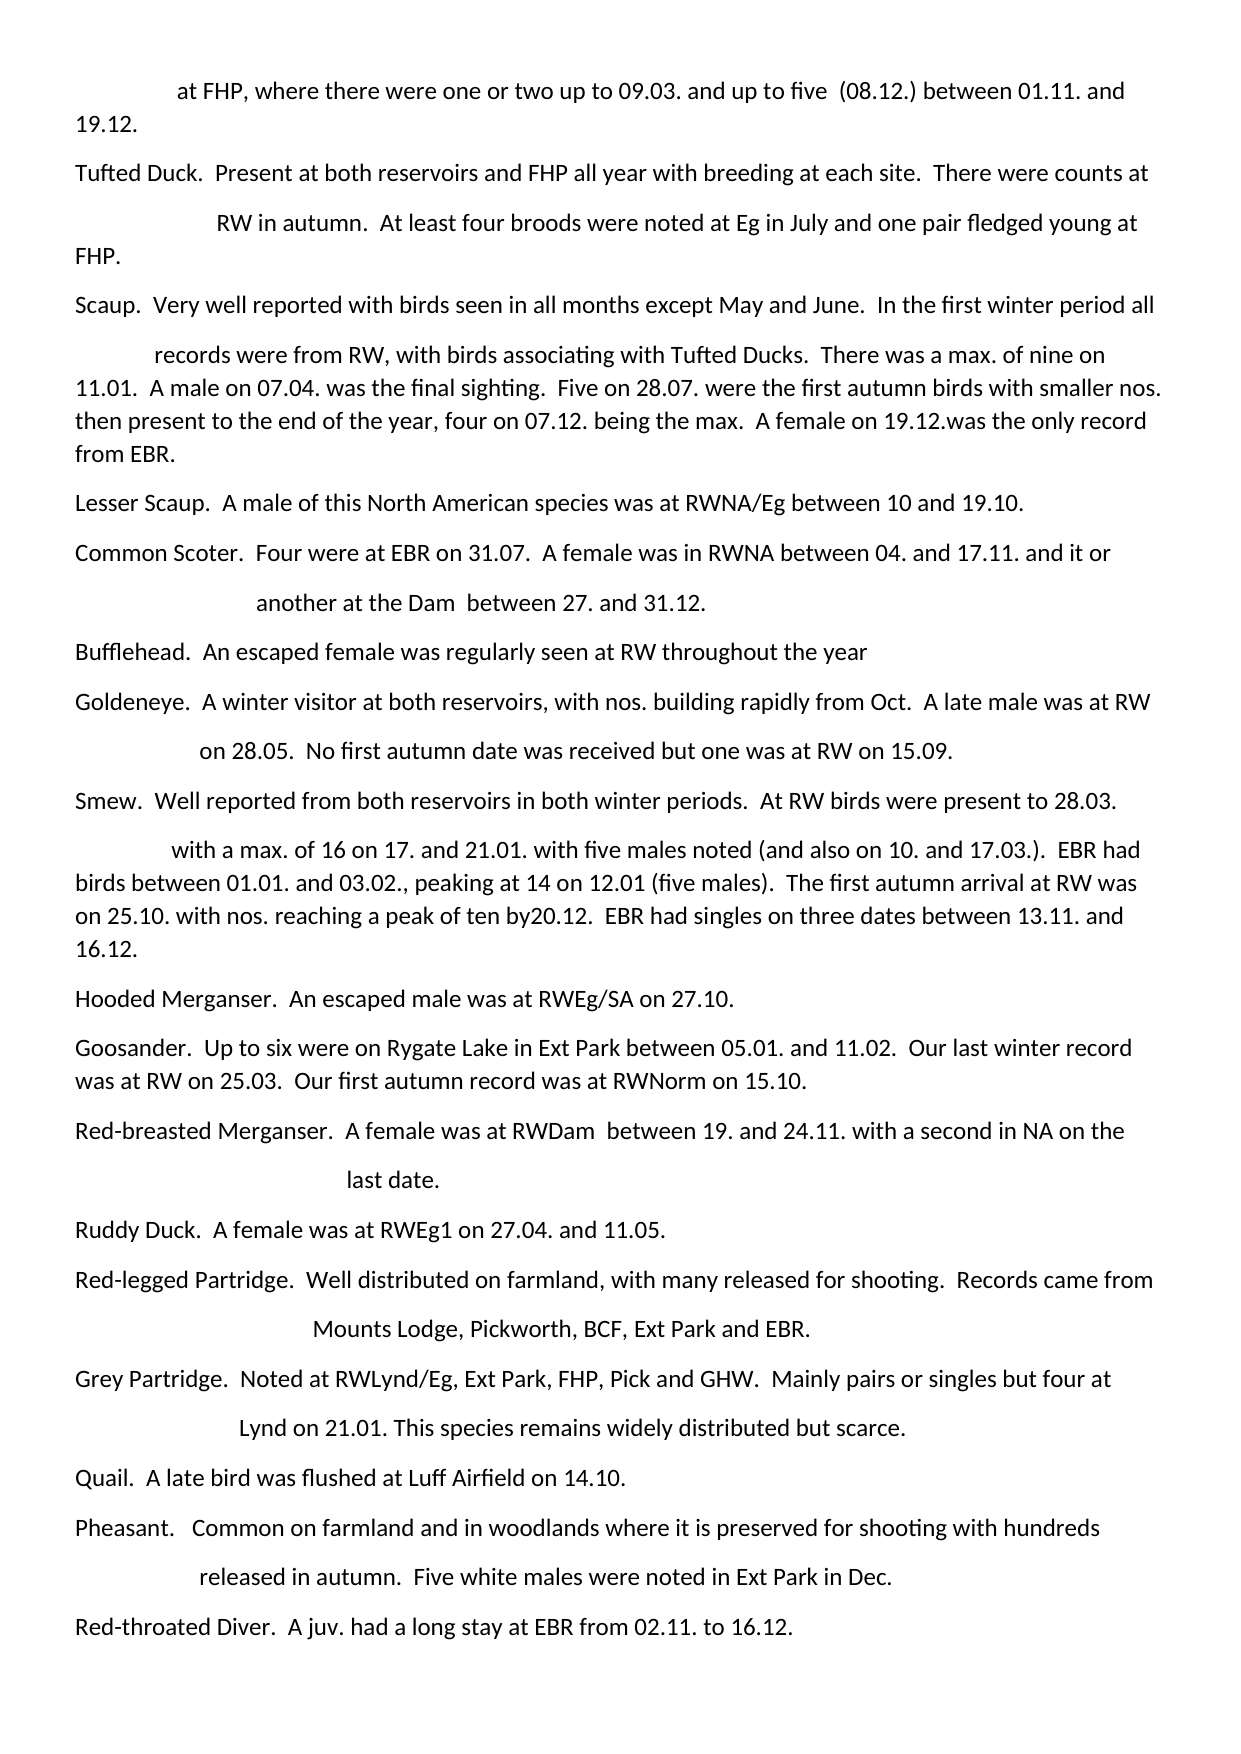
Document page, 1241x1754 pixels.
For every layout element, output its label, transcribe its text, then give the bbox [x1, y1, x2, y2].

text RW in autumn. At least four broods were noted at Eg in July and one pair fledged young at FHP. [75, 207, 1165, 271]
text Pheasant. Common on farmland and in woodlands where it is preserved for shooting with hundreds [75, 1512, 1165, 1542]
text Smew. Well reported from both reservoirs in both winter periods. At RW birds were present to 28.03. [75, 785, 1165, 816]
text Common Scoter. Four were at EBR on 31.07. A female was in RWNA between 04. and 17.11. and it or [75, 537, 1165, 568]
text Mounts Lodge, Pickworth, BCF, Ext Park and EBR. [75, 1313, 1165, 1344]
text Ruddy Duck. A female was at RWEg1 on 27.04. and 11.05. [75, 1214, 1165, 1245]
text Goldeneye. A winter visitor at both reservoirs, with nos. building rapidly from Oct. A late male was at RW [75, 686, 1165, 716]
text at FHP, where there were one or two up to 09.03. and up to five (08.12.) between 01.11. and 19.12. [75, 75, 1165, 138]
text Scaup. Very well reported with birds seen in all months except May and June. In the first winter period all [75, 289, 1165, 320]
text Quail. A late bird was flushed at Luff Airfield on 14.10. [75, 1462, 1165, 1493]
text Hooded Merganser. An escaped male was at RWEg/SA on 27.10. [75, 983, 1165, 1013]
text records were from RW, with birds associating with Tufted Ducks. There was a max. of nine on 11.01. A male on 07.04. was the final sighting. Five on 28.07. were the first autumn birds with smaller nos. then present to the end of the year, four on 07.12. being the max. A female on 19.12.was the only record from EBR. [75, 339, 1165, 468]
text Bufflehead. An escaped female was regularly seen at RW throughout the year [75, 636, 1165, 667]
text released in autumn. Five white males were noted in Ext Park in Dec. [75, 1561, 1165, 1592]
text with a max. of 16 on 17. and 21.01. with five males noted (and also on 10. and 17.03.). EBR had birds between 01.01. and 03.02., peaking at 14 on 12.01 (five males). The first autumn arrival at RW was on 25.10. with nos. reaching a peak of ten by20.12. EBR had singles on three dates between 13.11. and 16.12. [75, 834, 1165, 964]
text Red-legged Partridge. Well distributed on farmland, with many released for shooting. Records came from [75, 1264, 1165, 1294]
text on 28.05. No first autumn date was received but one was at RW on 15.09. [75, 735, 1165, 766]
text Lesser Scaup. A male of this North American species was at RWNA/Eg between 10 and 19.10. [75, 487, 1165, 518]
text Red-breasted Merganser. A female was at RWDam between 19. and 24.11. with a second in NA on the [75, 1115, 1165, 1146]
text Lynd on 21.01. This species remains widely distributed but scarce. [75, 1412, 1165, 1443]
text last date. [75, 1164, 1165, 1195]
text Red-throated Diver. A juv. had a long stay at EBR from 02.11. to 16.12. [75, 1611, 1165, 1641]
text Grey Partridge. Noted at RWLynd/Eg, Ext Park, FHP, Pick and GHW. Mainly pairs or singles but four at [75, 1363, 1165, 1393]
text Tufted Duck. Present at both reservoirs and FHP all year with breeding at each site. There were counts at [75, 157, 1165, 188]
text another at the Dam between 27. and 31.12. [75, 587, 1165, 617]
text Goosander. Up to six were on Rygate Lake in Ext Park between 05.01. and 11.02. Our last winter record was at RW on 25.03. Our first autumn record was at RWNorm on 15.10. [75, 1032, 1165, 1096]
